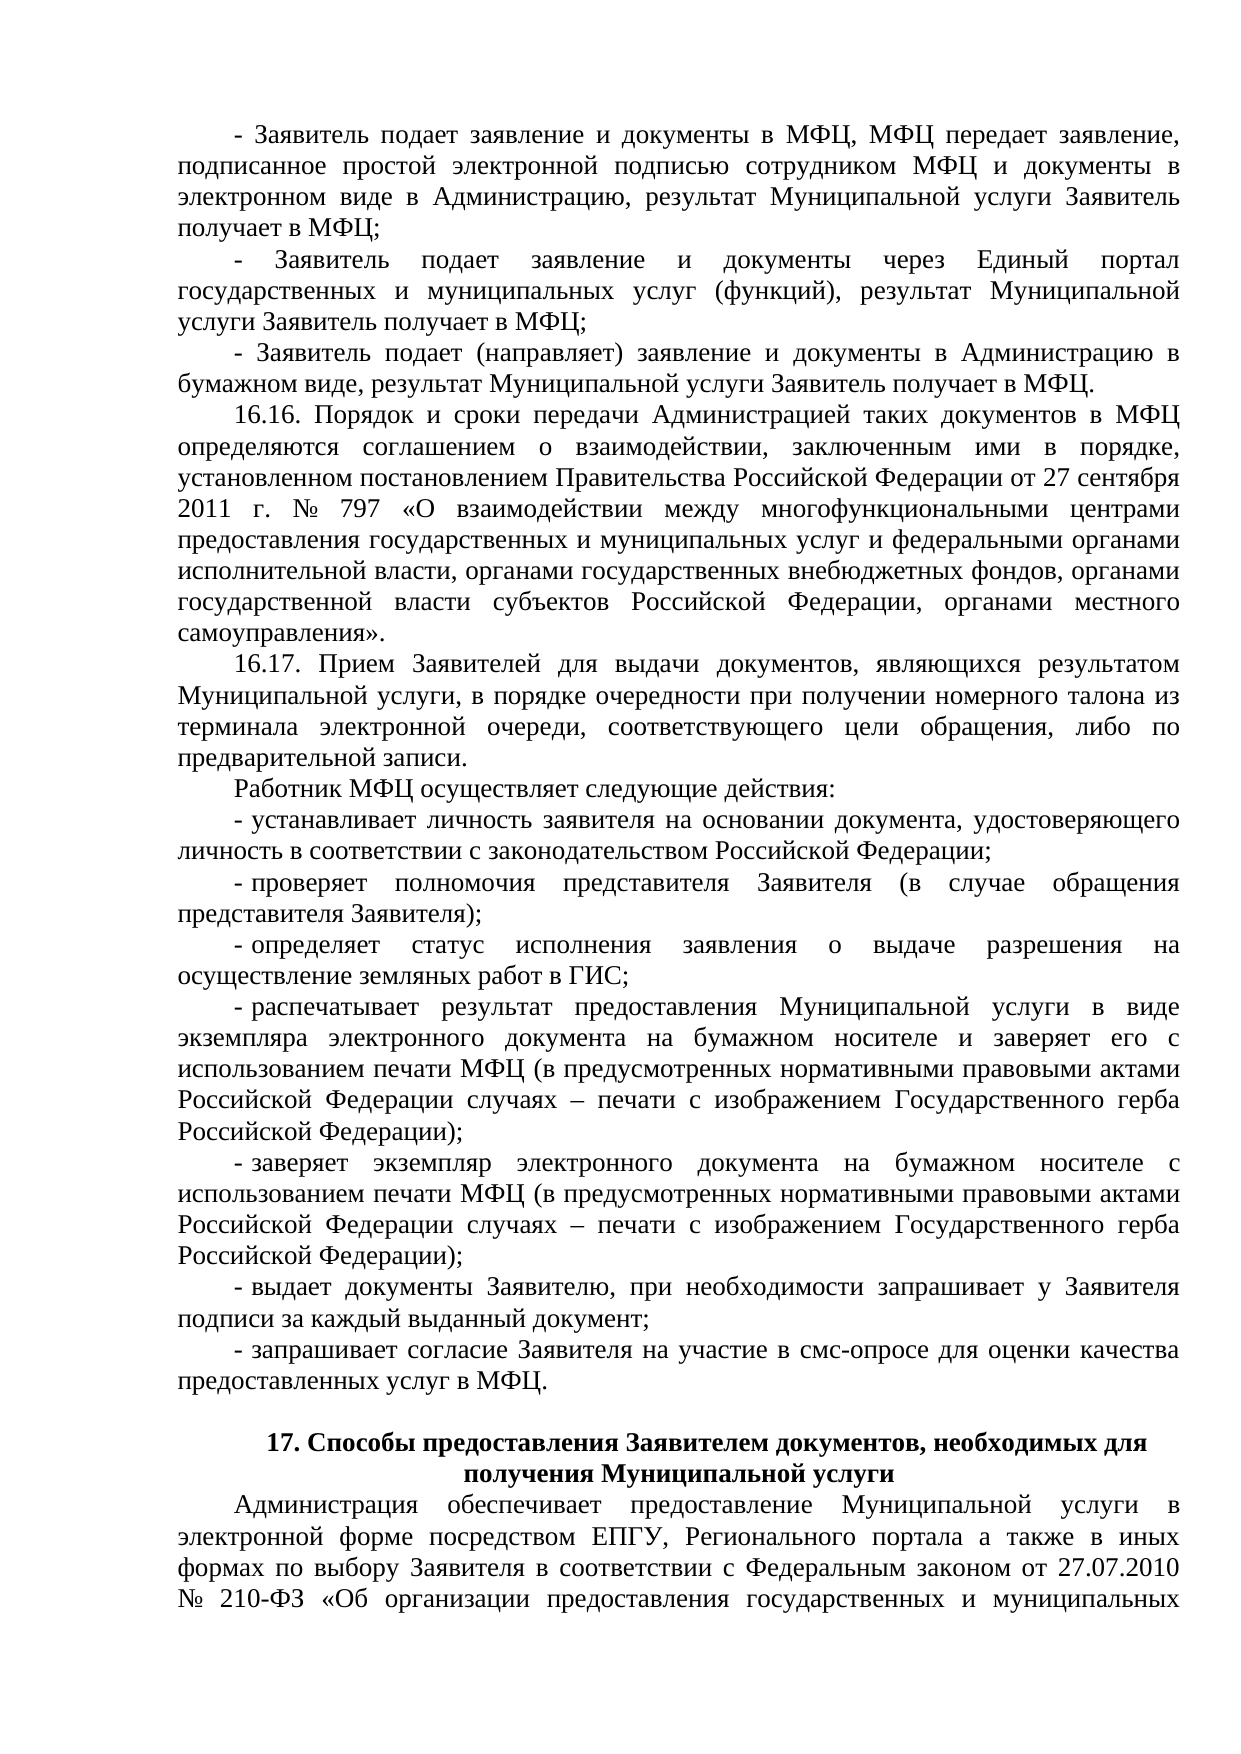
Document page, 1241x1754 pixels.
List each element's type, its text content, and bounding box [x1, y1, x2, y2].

text - устанавливает личность заявителя на основании документа, удостоверяющего личность в соответствии с законодательством Российской Федерации; [177, 803, 1181, 866]
text Работник МФЦ осуществляет следующие действия: [177, 772, 1181, 803]
text - заверяет экземпляр электронного документа на бумажном носителе с использованием печати МФЦ (в предусмотренных нормативными правовыми актами Российской Федерации случаях – печати с изображением Государственного герба Российской Федерации); [177, 1146, 1181, 1271]
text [177, 1488, 1181, 1613]
text - проверяет полномочия представителя Заявителя (в случае обращения представителя Заявителя); [177, 866, 1181, 928]
text - Заявитель подает заявление и документы через Единый портал государственных и муниципальных услуг (функций), результат Муниципальной услуги Заявитель получает в МФЦ; [177, 243, 1181, 336]
text - Заявитель подает заявление и документы в МФЦ, МФЦ передает заявление, подписанное простой электронной подписью сотрудником МФЦ и документы в электронном виде в Администрацию, результат Муниципальной услуги Заявитель получает в МФЦ; [177, 118, 1181, 243]
text - распечатывает результат предоставления Муниципальной услуги в виде экземпляра электронного документа на бумажном носителе и заверяет его с использованием печати МФЦ (в предусмотренных нормативными правовыми актами Российской Федерации случаях – печати с изображением Государственного герба Российской Федерации); [177, 990, 1181, 1146]
text - определяет статус исполнения заявления о выдаче разрешения на осуществление земляных работ в ГИС; [177, 928, 1181, 990]
text - выдает документы Заявителю, при необходимости запрашивает у Заявителя подписи за каждый выданный документ; [177, 1271, 1181, 1333]
text 16.16. Порядок и сроки передачи Администрацией таких документов в МФЦ определяются соглашением о взаимодействии, заключенным ими в порядке, установленном постановлением Правительства Российской Федерации от 27 сентября 2011 г. № 797 «О взаимодействии между многофункциональными центрами предоставления государственных и муниципальных услуг и федеральными органами исполнительной власти, органами государственных внебюджетных фондов, органами государственной власти субъектов Российской Федерации, органами местного самоуправления». [177, 398, 1181, 648]
text - запрашивает согласие Заявителя на участие в смс-опросе для оценки качества предоставленных услуг в МФЦ. [177, 1333, 1181, 1395]
text 17. Способы предоставления Заявителем документов, необходимых для получения Муниципальной услуги [177, 1426, 1181, 1488]
text - Заявитель подает (направляет) заявление и документы в Администрацию в бумажном виде, результат Муниципальной услуги Заявитель получает в МФЦ. [177, 336, 1181, 398]
text 16.17. Прием Заявителей для выдачи документов, являющихся результатом Муниципальной услуги, в порядке очередности при получении номерного талона из терминала электронной очереди, соответствующего цели обращения, либо по предварительной записи. [177, 648, 1181, 772]
